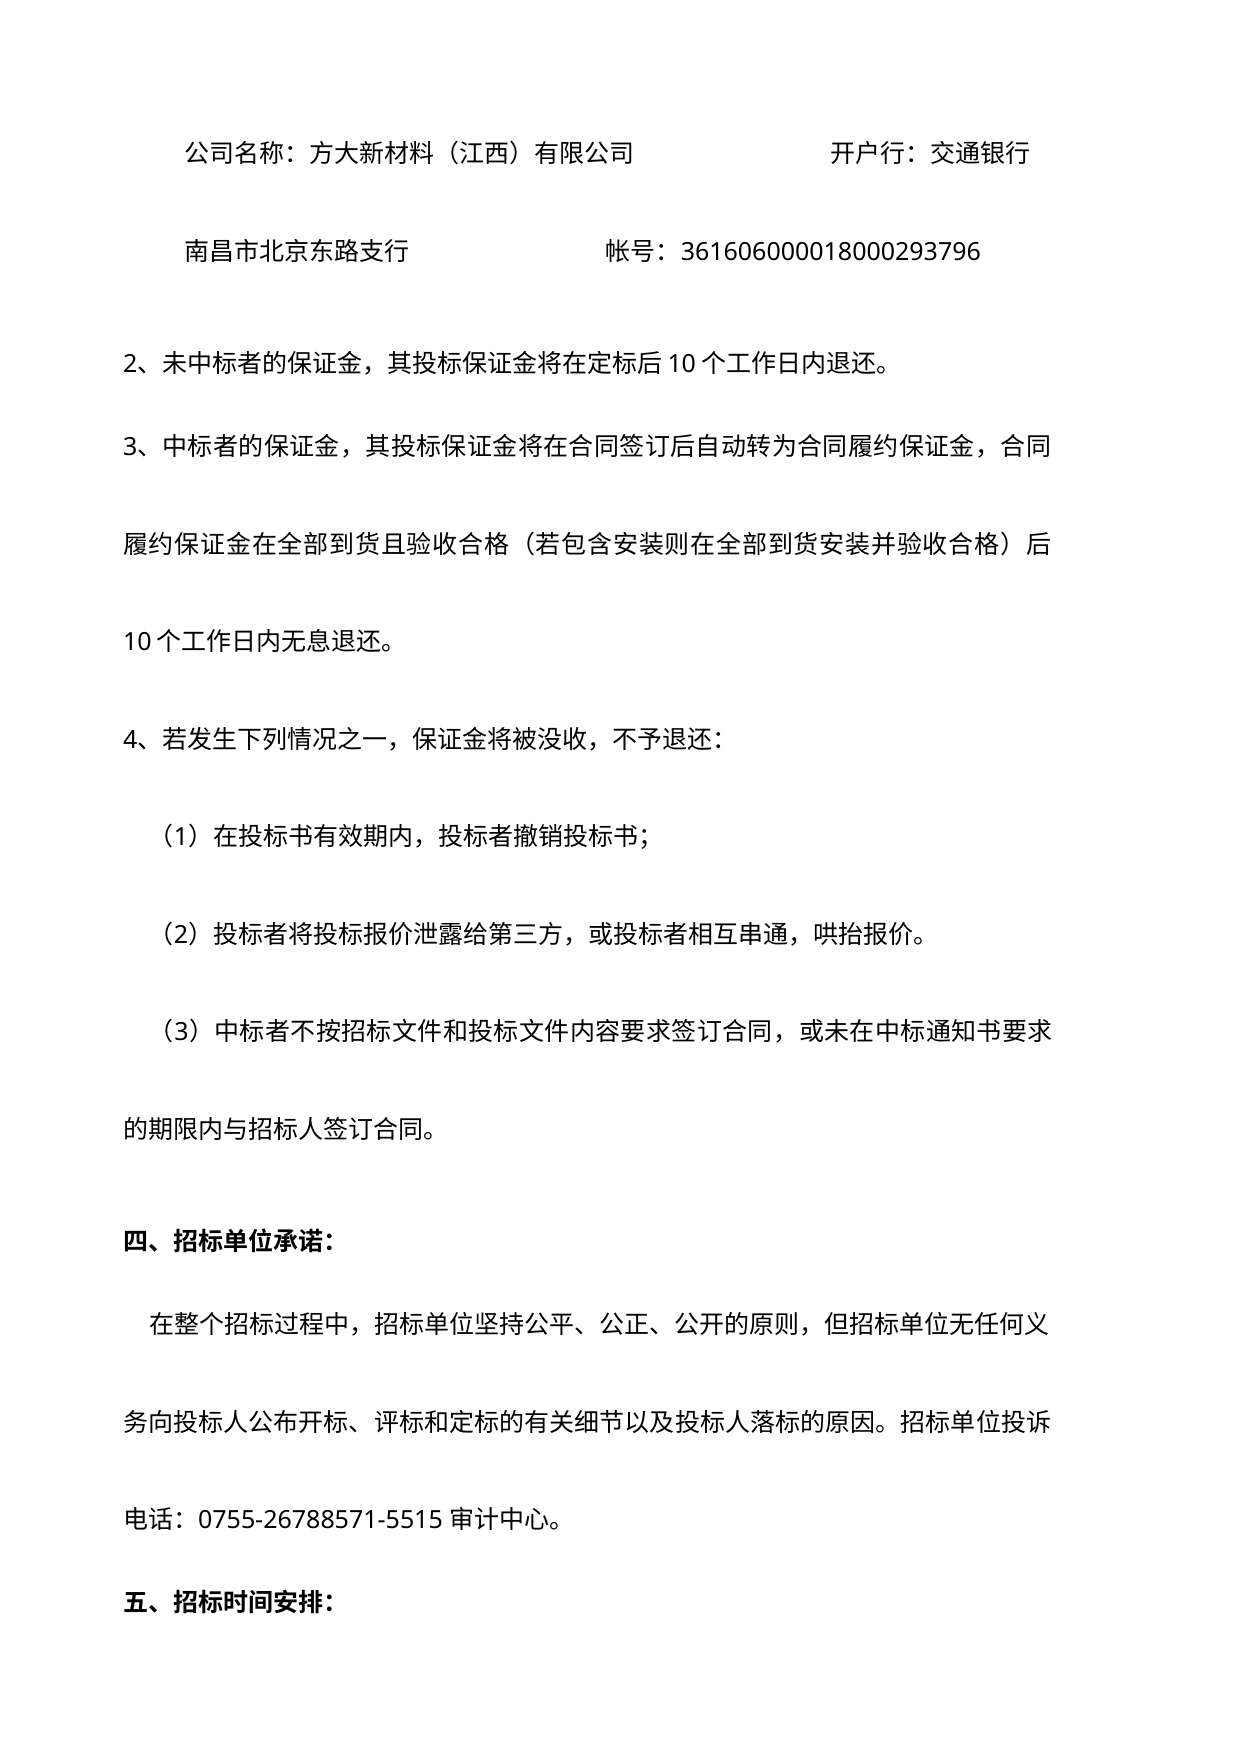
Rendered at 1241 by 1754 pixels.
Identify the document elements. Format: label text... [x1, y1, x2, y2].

list 未中标者的保证金，其投标保证金将在定标后10个工作日内退还。 [123, 329, 1053, 394]
text 在整个招标过程中，招标单位坚持公平、公正、公开的原则，但招标单位无任何义务向投标人公布开标、评标和定标的有关细节以及投标人落标的原因。招标单位投诉电话：0755-26788571-5515 审计中心。 [123, 1319, 1053, 1579]
text 公司名称：方大新材料（江西）有限公司 开户行：交通银行南昌市北京东路支行 帐号：361606000018000293796 [184, 119, 1053, 282]
list 中标者的保证金，其投标保证金将在合同签订后自动转为合同履约保证金，合同履约保证金在全部到货且验收合格（若包含安装则在全部到货安装并验收合格）后10个工作日内无息退还。 4、若发生下列情况之一，保证金将被没收，不予退还： （1）在投标书有效期内，投标者撤销投标书； （2）投标者将投标报价泄露给第三方，或投标者相互串通，哄抬报价。 （3）中标者不按招标文件和投标文件内容要求签订合同，或未在中标通知书要求的期限内与招标人签订合同。 [123, 442, 1053, 1189]
text 四、招标单位承诺： [123, 1236, 1053, 1301]
